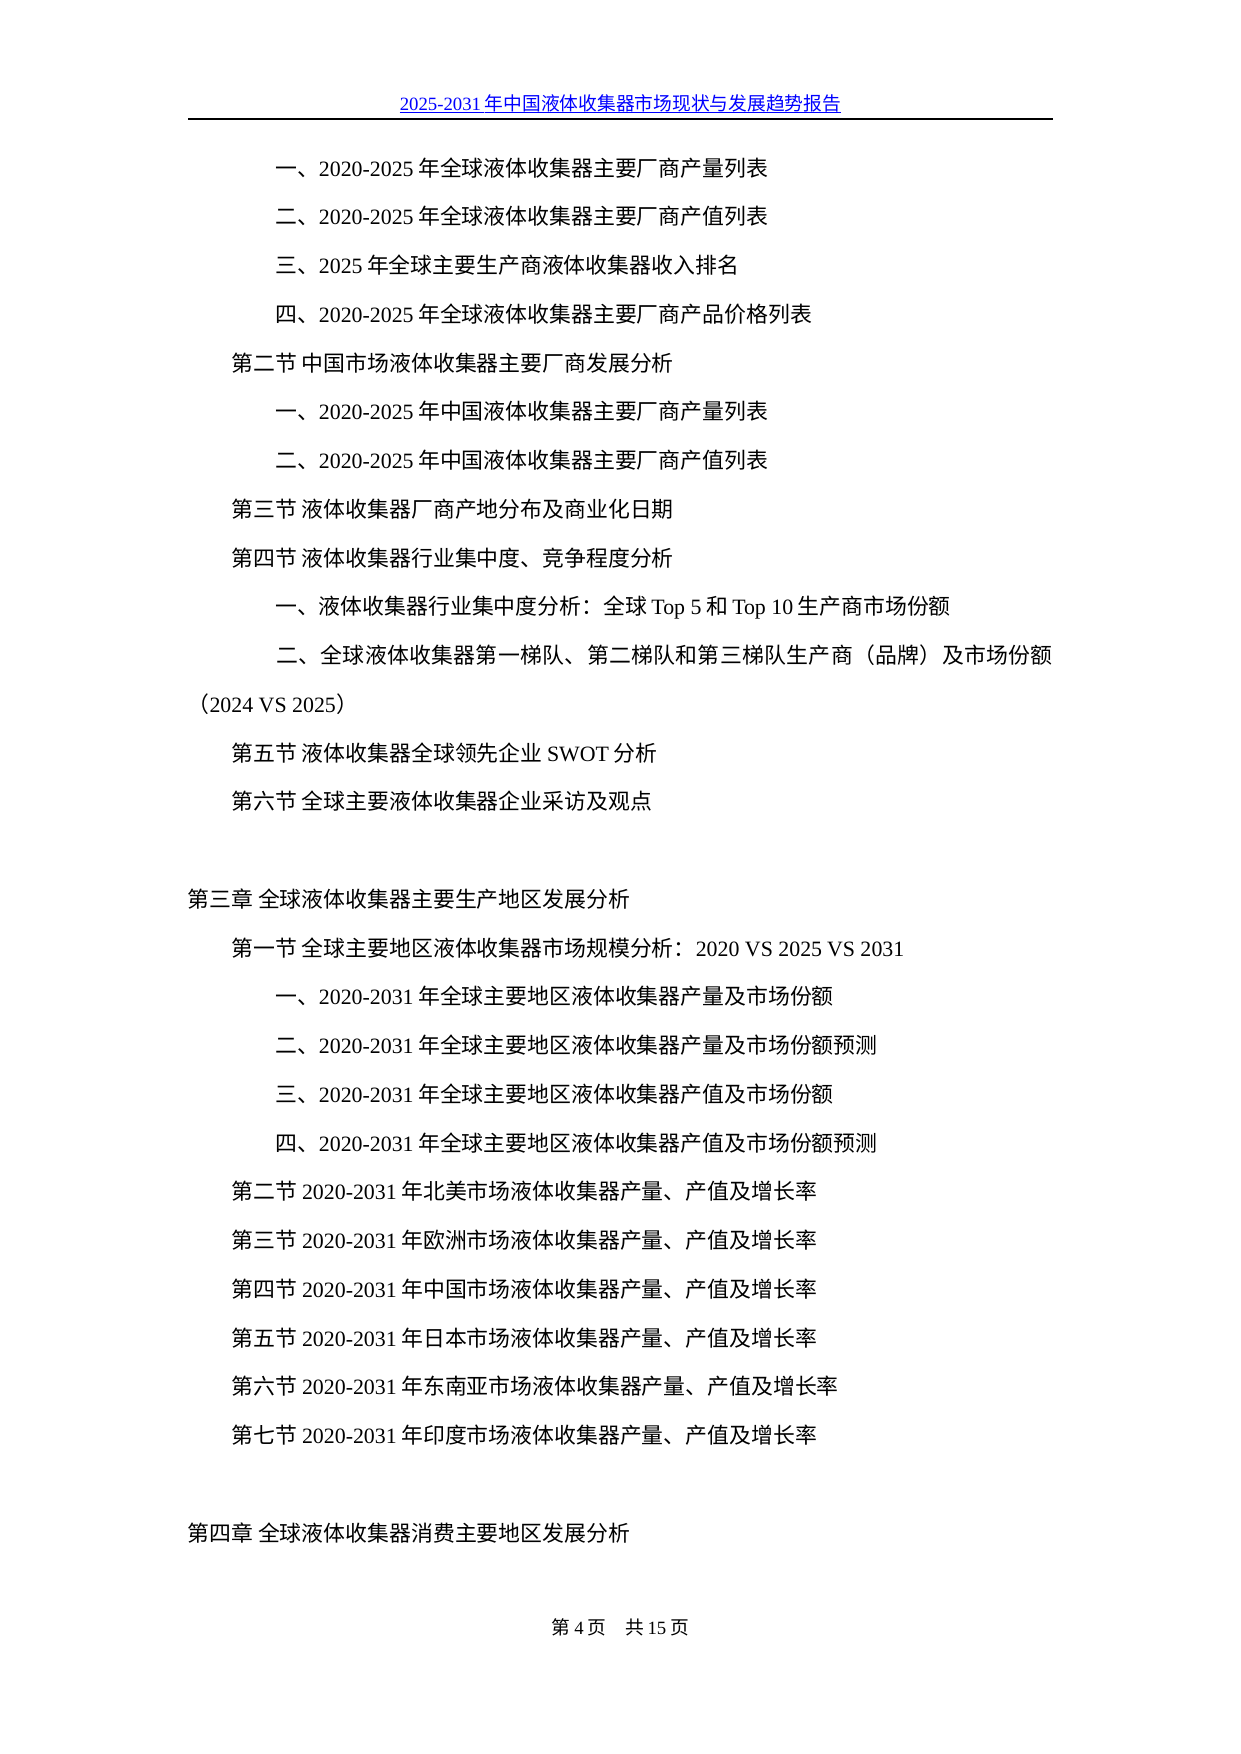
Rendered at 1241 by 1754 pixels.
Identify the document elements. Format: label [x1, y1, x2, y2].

text [187, 150, 1053, 1548]
